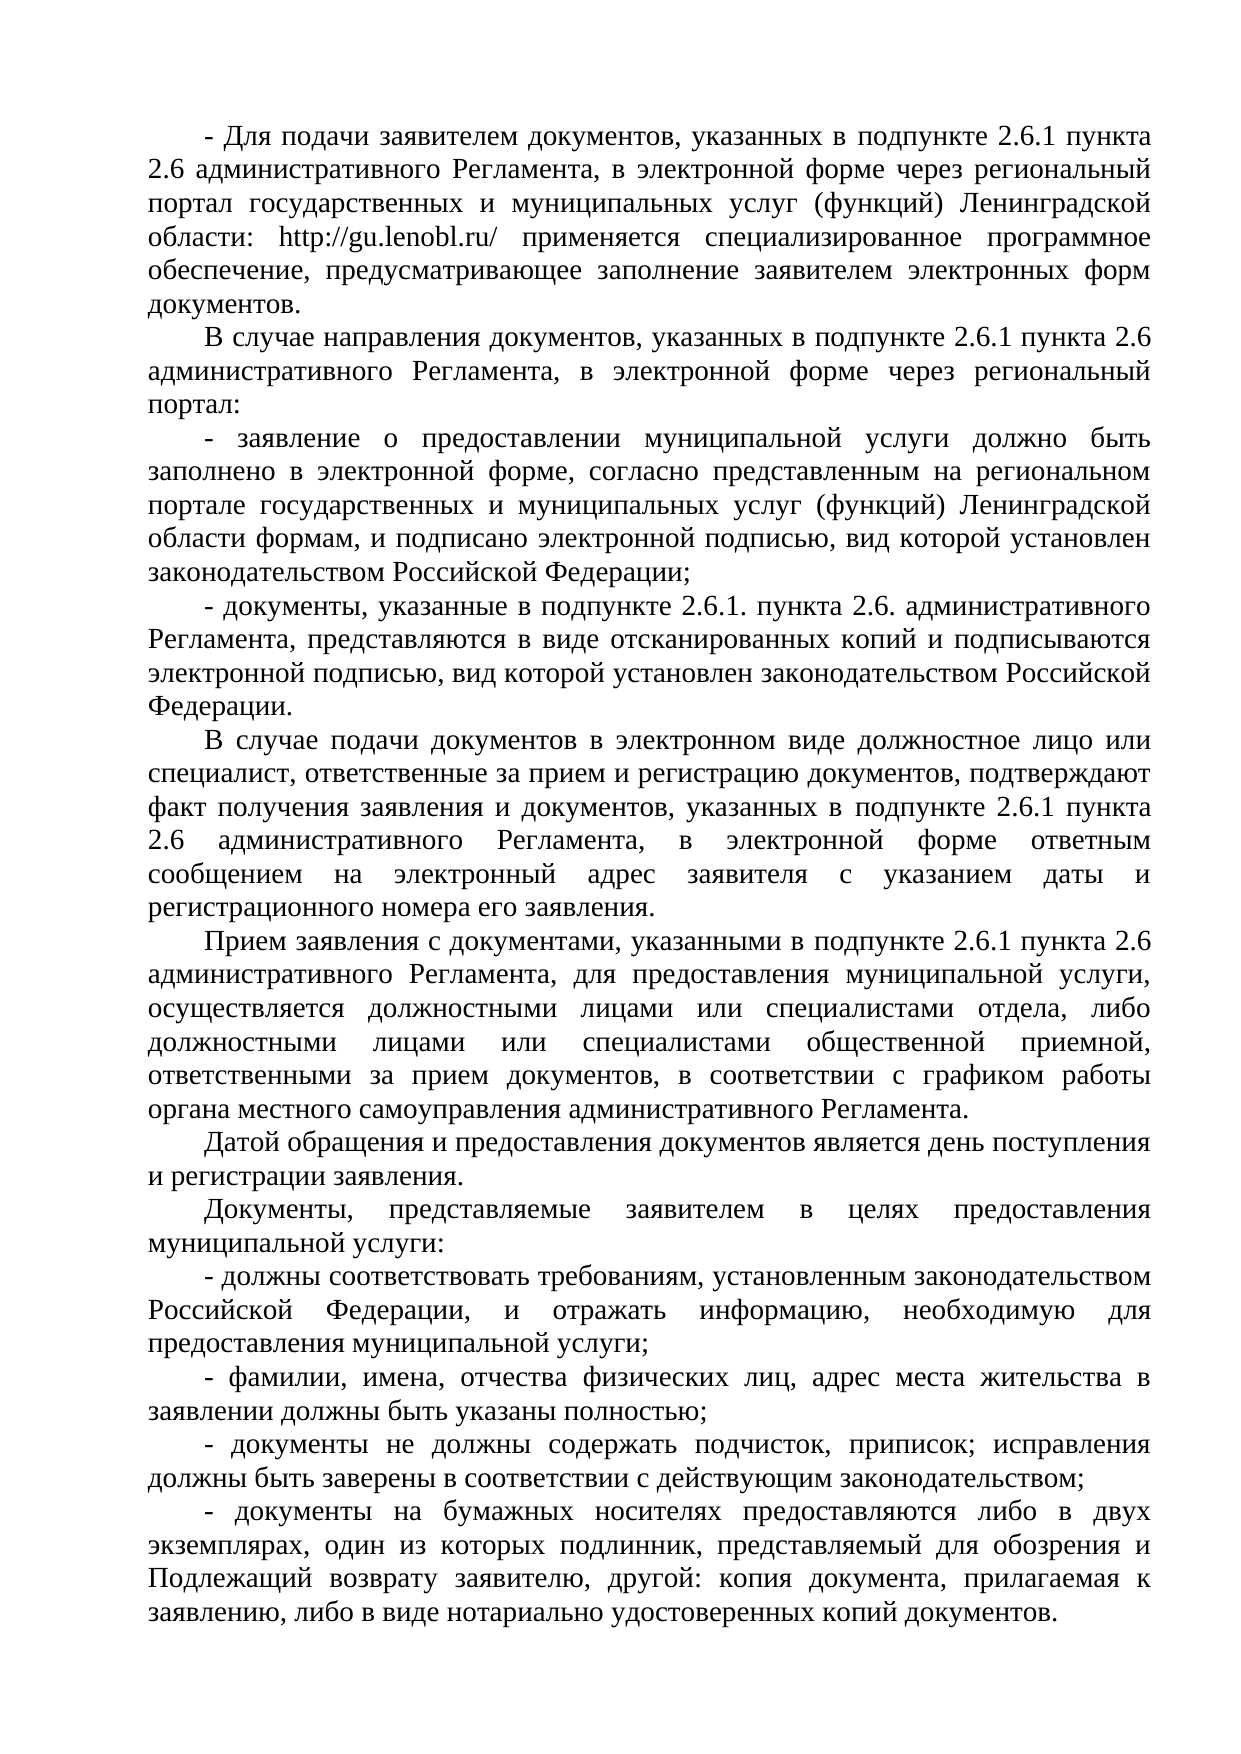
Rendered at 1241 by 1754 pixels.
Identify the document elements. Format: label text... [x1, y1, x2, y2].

text - фамилии, имена, отчества физических лиц, адрес места жительства в заявлении должны быть указаны полностью; [148, 1359, 1152, 1426]
text - заявление о предоставлении муниципальной услуги должно быть заполнено в электронной форме, согласно представленным на региональном портале государственных и муниципальных услуг (функций) Ленинградской области формам, и подписано электронной подписью, вид которой установлен законодательством Российской Федерации; [148, 420, 1152, 588]
text - документы, указанные в подпункте 2.6.1. пункта 2.6. административного Регламента, представляются в виде отсканированных копий и подписываются электронной подписью, вид которой установлен законодательством Российской Федерации. [148, 588, 1152, 722]
text - Для подачи заявителем документов, указанных в подпункте 2.6.1 пункта 2.6 административного Регламента, в электронной форме через региональный портал государственных и муниципальных услуг (функций) Ленинградской области: http://gu.lenobl.ru/ применяется специализированное программное обеспечение, предусматривающее заполнение заявителем электронных форм документов. [148, 118, 1152, 319]
text - должны соответствовать требованиям, установленным законодательством Российской Федерации, и отражать информацию, необходимую для предоставления муниципальной услуги; [148, 1258, 1152, 1359]
text - документы на бумажных носителях предоставляются либо в двух экземплярах, один из которых подлинник, представляемый для обозрения и Подлежащий возврату заявителю, другой: копия документа, прилагаемая к заявлению, либо в виде нотариально удостоверенных копий документов. [148, 1493, 1152, 1627]
text - документы не должны содержать подчисток, приписок; исправления должны быть заверены в соответствии с действующим законодательством; [148, 1426, 1152, 1493]
text В случае подачи документов в электронном виде должностное лицо или специалист, ответственные за прием и регистрацию документов, подтверждают факт получения заявления и документов, указанных в подпункте 2.6.1 пункта 2.6 административного Регламента, в электронной форме ответным сообщением на электронный адрес заявителя с указанием даты и регистрационного номера его заявления. [148, 722, 1152, 923]
text Датой обращения и предоставления документов является день поступления и регистрации заявления. [148, 1124, 1152, 1191]
text Прием заявления с документами, указанными в подпункте 2.6.1 пункта 2.6 административного Регламента, для предоставления муниципальной услуги, осуществляется должностными лицами или специалистами отдела, либо должностными лицами или специалистами общественной приемной, ответственными за прием документов, в соответствии с графиком работы органа местного самоуправления административного Регламента. [148, 923, 1152, 1124]
text В случае направления документов, указанных в подпункте 2.6.1 пункта 2.6 административного Регламента, в электронной форме через региональный портал: [148, 319, 1152, 420]
text Документы, представляемые заявителем в целях предоставления муниципальной услуги: [148, 1191, 1152, 1258]
